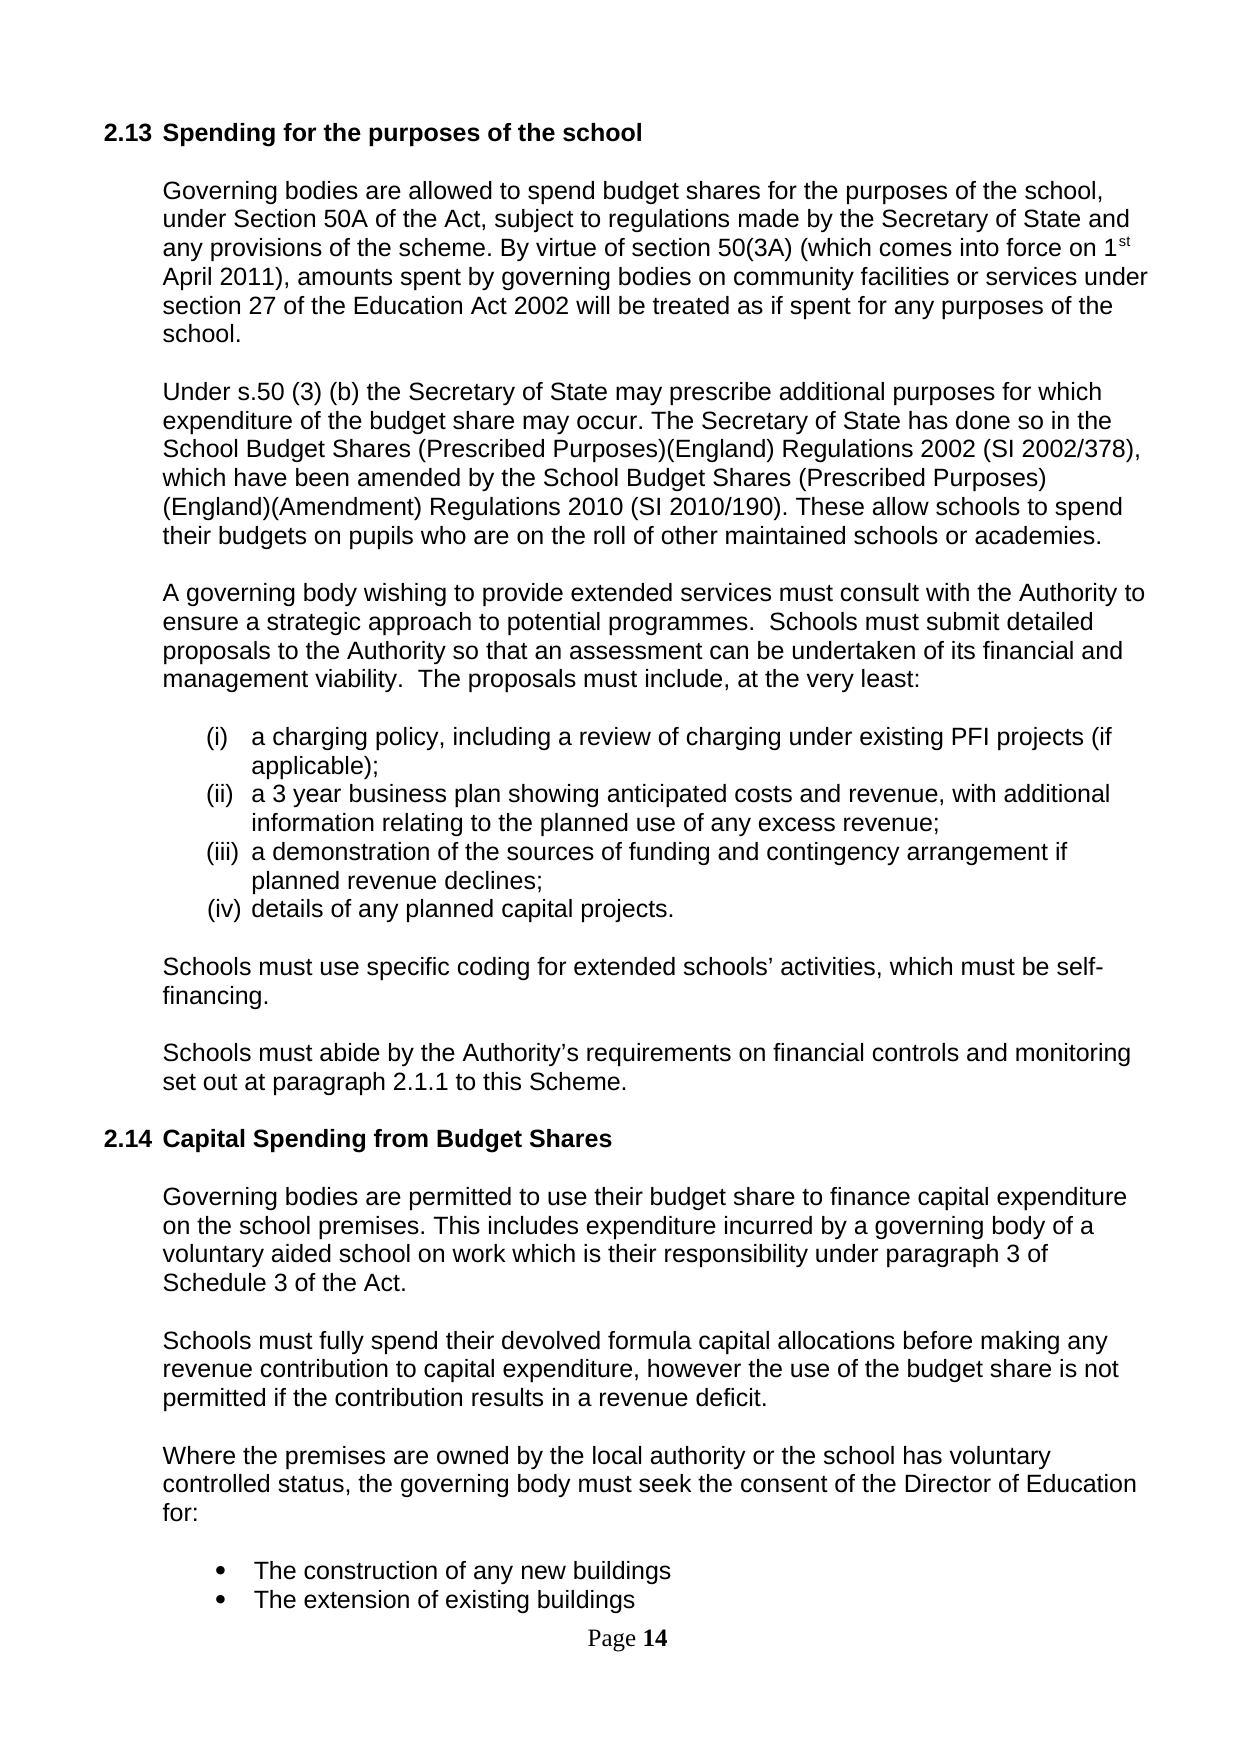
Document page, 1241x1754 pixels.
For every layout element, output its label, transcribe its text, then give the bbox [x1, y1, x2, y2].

list The extension of existing buildings [216, 1584, 1151, 1613]
text Governing bodies are permitted to use their budget share to finance capital expenditure on the school premises. This includes expenditure incurred by a governing body of a voluntary aided school on work which is their responsibility under paragraph 3 of Schedule 3 of the Act. [103, 1182, 1151, 1297]
text (i) a charging policy, including a review of charging under existing PFI projects (if applicable); [206, 722, 1151, 779]
list The construction of any new buildings [216, 1556, 1151, 1584]
text (iii) a demonstration of the sources of funding and contingency arrangement if planned revenue declines; [206, 837, 1151, 894]
text Where the premises are owned by the local authority or the school has voluntary controlled status, the governing body must seek the consent of the Director of Education for: [103, 1441, 1151, 1527]
text 2.13 Spending for the purposes of the school [103, 118, 1151, 147]
text Schools must fully spend their devolved formula capital allocations before making any revenue contribution to capital expenditure, however the use of the budget share is not permitted if the contribution results in a revenue deficit. [103, 1326, 1151, 1412]
text (ii) a 3 year business plan showing anticipated costs and revenue, with additional information relating to the planned use of any excess revenue; [206, 779, 1151, 837]
text 2.14 Capital Spending from Budget Shares [103, 1124, 1151, 1153]
text Schools must use specific coding for extended schools’ activities, which must be self-financing. [103, 952, 1151, 1009]
text A governing body wishing to provide extended services must consult with the Authority to ensure a strategic approach to potential programmes. Schools must submit detailed proposals to the Authority so that an assessment can be undertaken of its financial and management viability. The proposals must include, at the very least: [103, 578, 1151, 693]
text Schools must abide by the Authority’s requirements on financial controls and monitoring set out at paragraph 2.1.1 to this Scheme. [103, 1038, 1151, 1096]
text Under s.50 (3) (b) the Secretary of State may prescribe additional purposes for which expenditure of the budget share may occur. The Secretary of State has done so in the School Budget Shares (Prescribed Purposes)(England) Regulations 2002 (SI 2002/378), which have been amended by the School Budget Shares (Prescribed Purposes) (England)(Amendment) Regulations 2010 (SI 2010/190). These allow schools to spend their budgets on pupils who are on the roll of other maintained schools or academies. [103, 377, 1151, 549]
text Governing bodies are allowed to spend budget shares for the purposes of the school, under Section 50A of the Act, subject to regulations made by the Secretary of State and any provisions of the scheme. By virtue of section 50(3A) (which comes into force on 1st April 2011), amounts spent by governing bodies on community facilities or services under section 27 of the Education Act 2002 will be treated as if spent for any purposes of the school. [103, 176, 1151, 348]
text (iv) details of any planned capital projects. [207, 894, 1151, 923]
